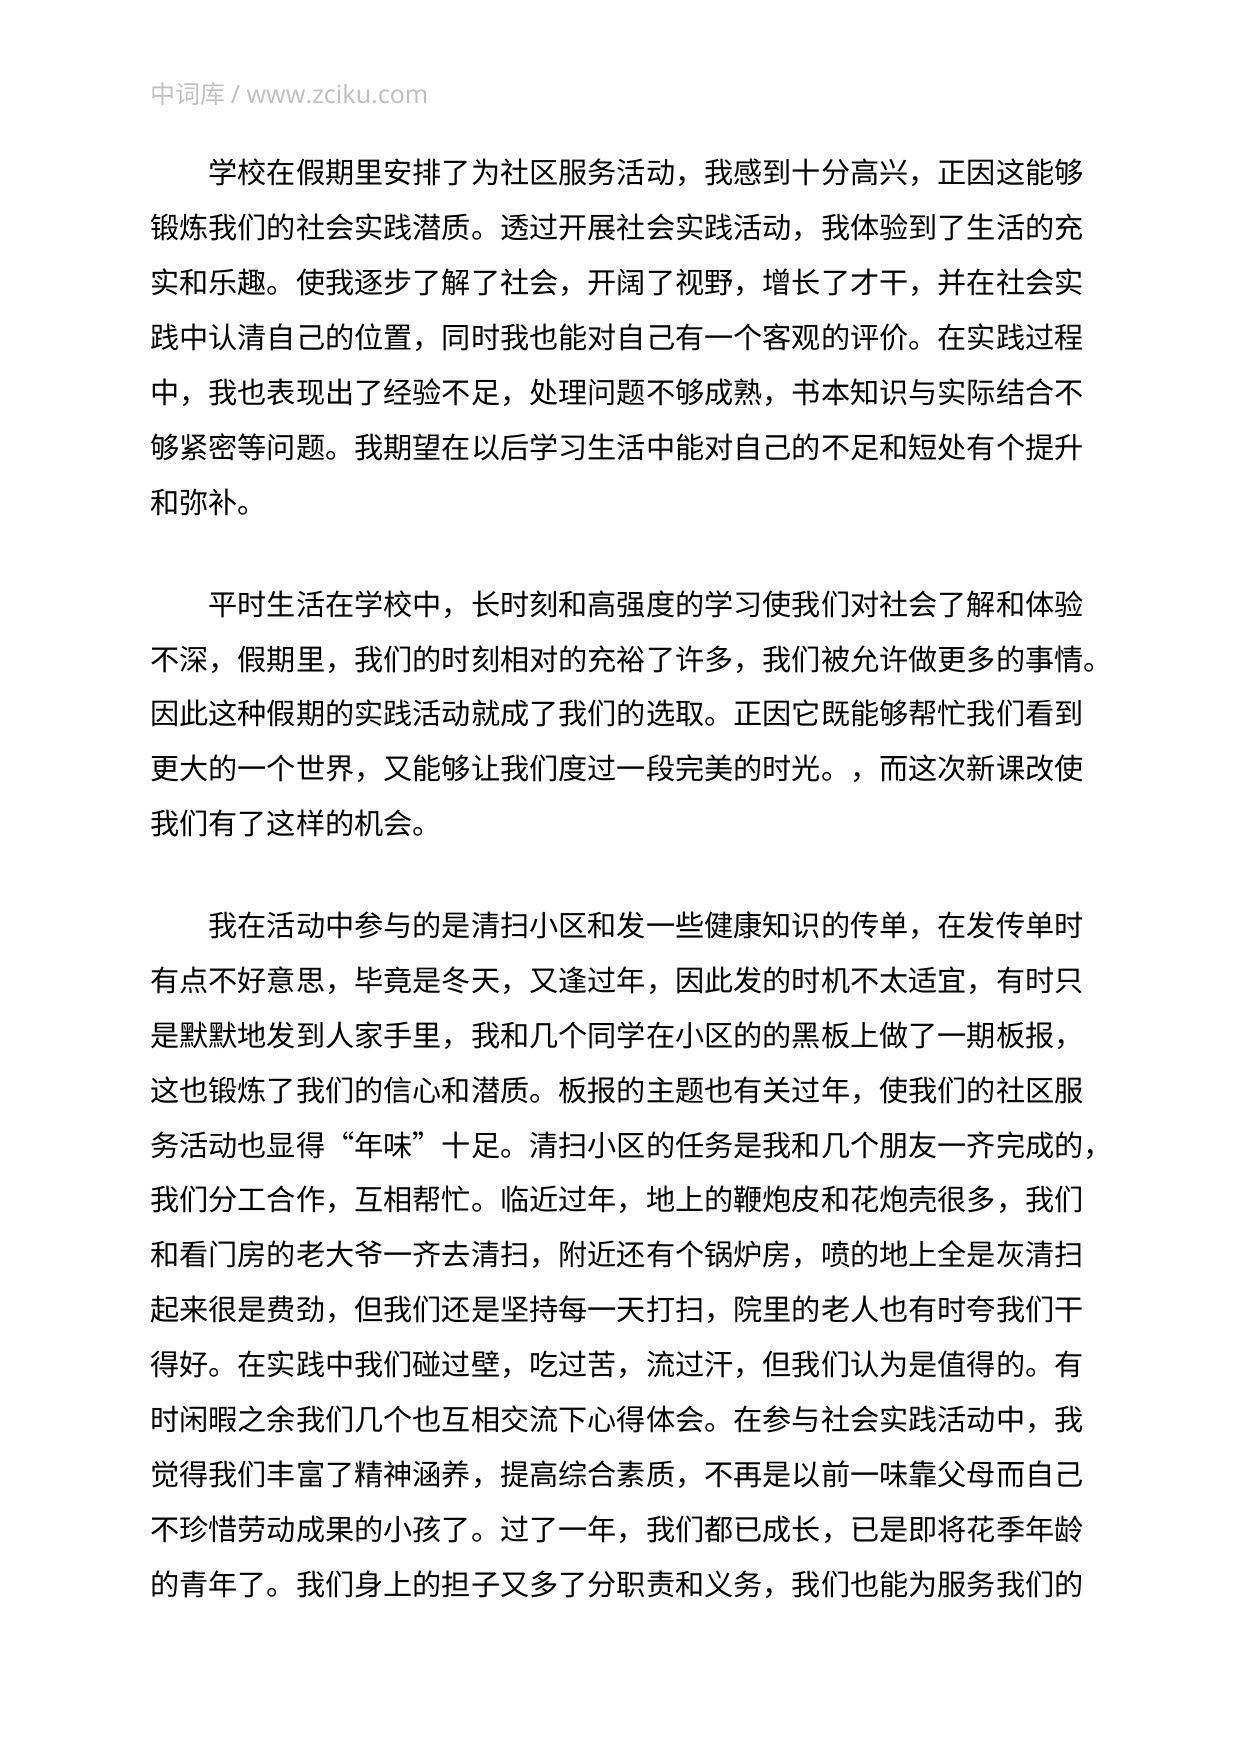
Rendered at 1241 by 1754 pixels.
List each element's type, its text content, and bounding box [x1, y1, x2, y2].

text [150, 902, 1090, 1603]
text 学校在假期里安排了为社区服务活动，我感到十分高兴，正因这能够锻炼我们的社会实践潜质。透过开展社会实践活动，我体验到了生活的充实和乐趣。使我逐步了解了社会，开阔了视野，增长了才干，并在社会实践中认清自己的位置，同时我也能对自己有一个客观的评价。在实践过程中，我也表现出了经验不足，处理问题不够成熟，书本知识与实际结合不够紧密等问题。我期望在以后学习生活中能对自己的不足和短处有个提升和弥补。 [150, 150, 1090, 522]
text 平时生活在学校中，长时刻和高强度的学习使我们对社会了解和体验不深，假期里，我们的时刻相对的充裕了许多，我们被允许做更多的事情。因此这种假期的实践活动就成了我们的选取。正因它既能够帮忙我们看到更大的一个世界，又能够让我们度过一段完美的时光。，而这次新课改使我们有了这样的机会。 [150, 581, 1090, 843]
